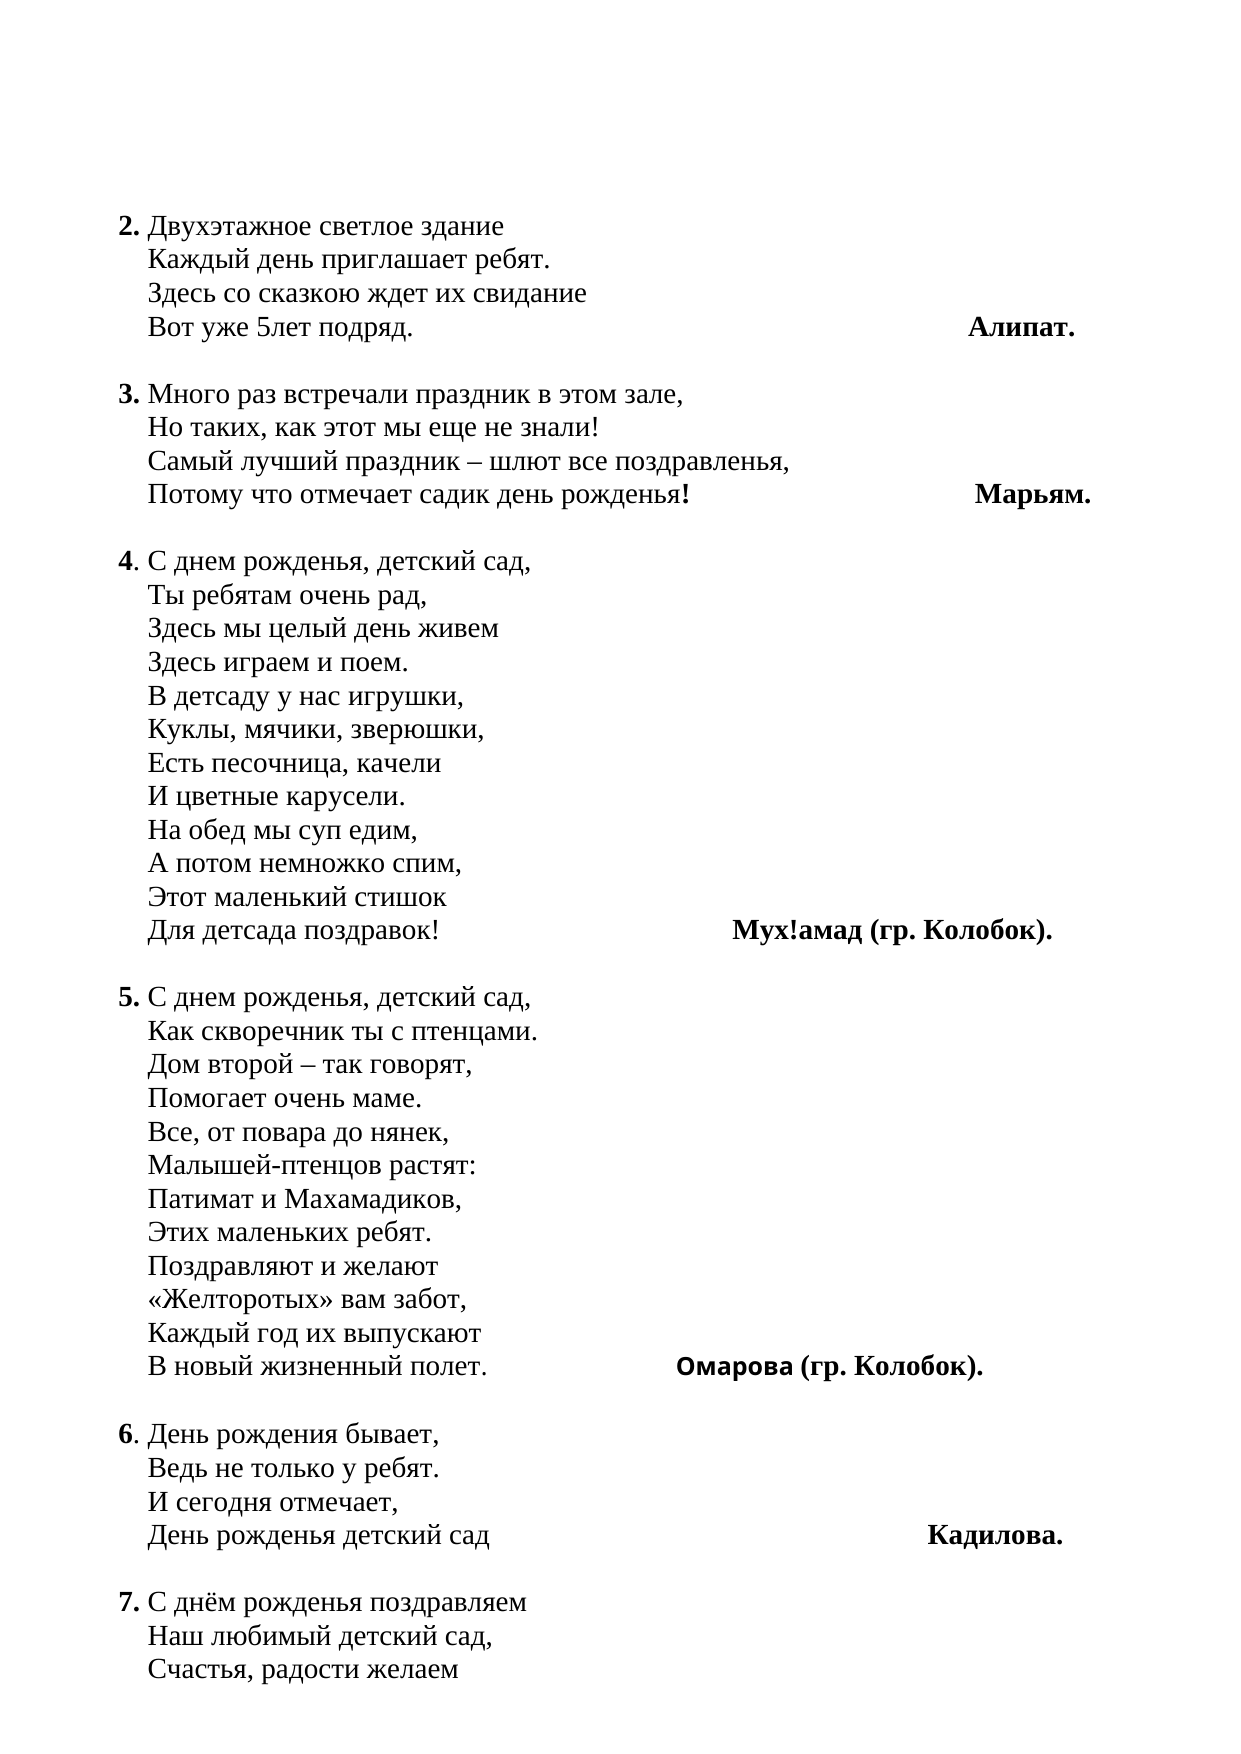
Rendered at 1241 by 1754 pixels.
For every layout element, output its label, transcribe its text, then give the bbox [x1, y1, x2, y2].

text В новый жизненный полет. Омарова (гр. Колобок). [118, 1348, 1152, 1383]
text Все, от повара до нянек, [118, 1114, 1152, 1147]
text 7. С днём рожденья поздравляем [118, 1584, 1152, 1618]
text Этот маленький стишок [118, 879, 1152, 912]
text И сегодня отмечает, [118, 1484, 1152, 1517]
text Ведь не только у ребят. [118, 1450, 1152, 1484]
text Каждый год их выпускают [118, 1315, 1152, 1348]
text Дом второй – так говорят, [118, 1047, 1152, 1080]
text 3. Много раз встречали праздник в этом зале, [118, 376, 1152, 409]
text И цветные карусели. [118, 778, 1152, 812]
text Есть песочница, качели [118, 745, 1152, 778]
text Для детсада поздравок! Мух!амад (гр. Колобок). [118, 912, 1152, 946]
text А потом немножко спим, [118, 845, 1152, 879]
text В детсаду у нас игрушки, [118, 678, 1152, 711]
text Этих маленьких ребят. [118, 1214, 1152, 1248]
text Здесь играем и поем. [118, 644, 1152, 678]
text На обед мы суп едим, [118, 812, 1152, 845]
text 4. С днем рожденья, детский сад, [118, 543, 1152, 577]
text Поздравляют и желают [118, 1248, 1152, 1281]
text Но таких, как этот мы еще не знали! [118, 409, 1152, 443]
text Счастья, радости желаем [118, 1651, 1152, 1685]
text Здесь мы целый день живем [118, 611, 1152, 644]
text Вот уже 5лет подряд. Алипат. [118, 309, 1152, 342]
text Помогает очень маме. [118, 1080, 1152, 1114]
text День рожденья детский сад Кадилова. [118, 1517, 1152, 1551]
text Как скворечник ты с птенцами. [118, 1013, 1152, 1047]
text Здесь со сказкою ждет их свидание [118, 275, 1152, 309]
text Каждый день приглашает ребят. [118, 242, 1152, 275]
text 6. День рождения бывает, [118, 1417, 1152, 1450]
text «Желторотых» вам забот, [118, 1281, 1152, 1315]
text Наш любимый детский сад, [118, 1618, 1152, 1651]
text Потому что отмечает садик день рожденья! Марьям. [118, 476, 1152, 510]
text Куклы, мячики, зверюшки, [118, 711, 1152, 745]
text Малышей-птенцов растят: [118, 1147, 1152, 1181]
text Ты ребятам очень рад, [118, 577, 1152, 611]
text 2. Двухэтажное светлое здание [118, 208, 1152, 242]
text Самый лучший праздник – шлют все поздравленья, [118, 443, 1152, 476]
text Патимат и Махамадиков, [118, 1181, 1152, 1214]
text 5. С днем рожденья, детский сад, [118, 979, 1152, 1013]
